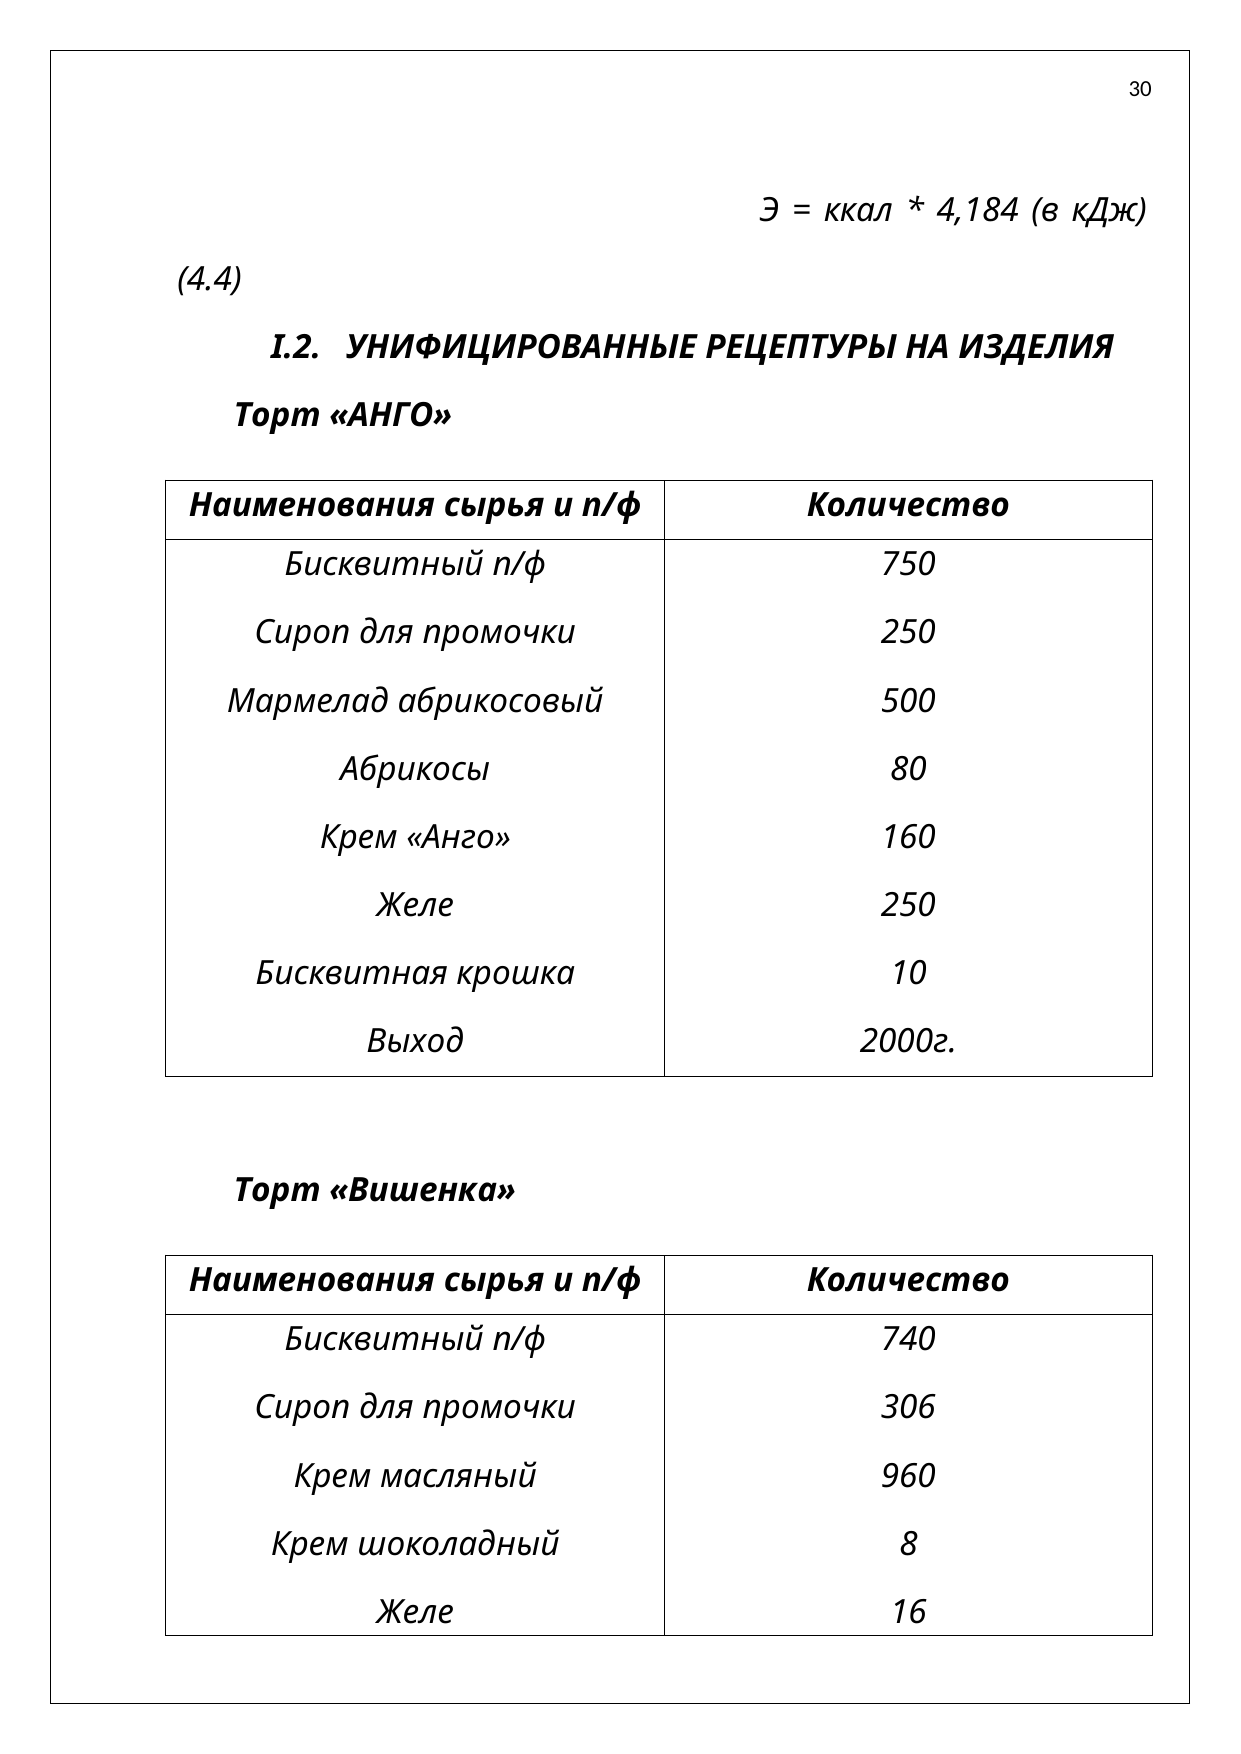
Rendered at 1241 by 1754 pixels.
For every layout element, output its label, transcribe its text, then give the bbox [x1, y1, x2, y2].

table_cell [166, 1315, 664, 1635]
text Торт «Вишенка» [233, 1166, 1152, 1211]
list УНИФИЦИРОВАННЫЕ РЕЦЕПТУРЫ НА ИЗДЕЛИЯ [233, 322, 1152, 368]
table_header Количество [665, 481, 1152, 539]
table_cell 750 250 500 80 160 250 10 2000г. [665, 540, 1152, 1076]
table_header Наименования сырья и п/ф [166, 1256, 664, 1314]
text Торт «АНГО» [177, 391, 1152, 436]
table_header Количество [665, 1256, 1152, 1314]
table_header Наименования сырья и п/ф [166, 481, 664, 539]
text Э = ккал * 4,184 (в кДж) (4.4) [177, 186, 1152, 300]
table_cell Бисквитный п/ф Сироп для промочки Мармелад абрикосовый Абрикосы Крем «Анго» Желе Бисквитная крошка Выход [166, 540, 664, 1076]
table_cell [665, 1315, 1152, 1635]
